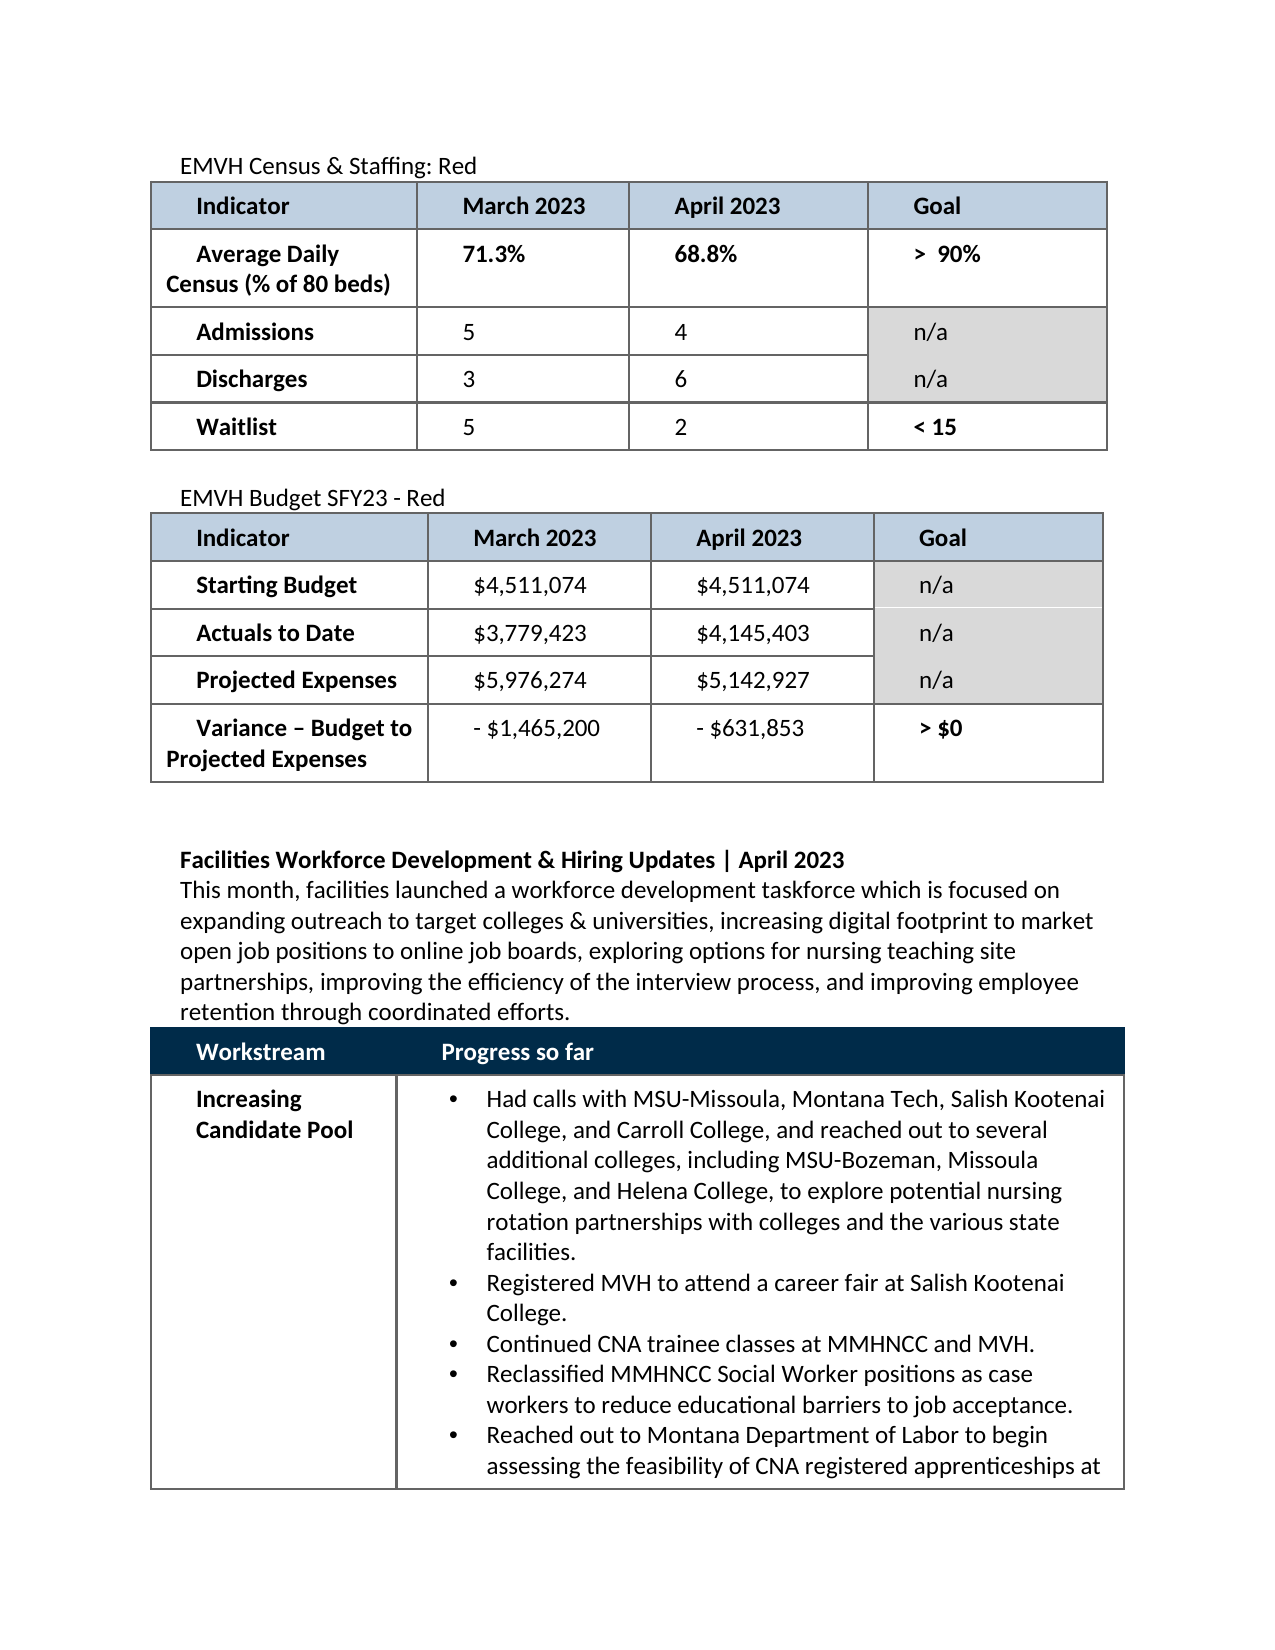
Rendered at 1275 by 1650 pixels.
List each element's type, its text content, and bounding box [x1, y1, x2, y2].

text EMVH Budget SFY23 - Red [150, 482, 1125, 512]
table_cell n/a [875, 608, 1102, 655]
table_cell n/a [875, 562, 1102, 607]
table_cell - $1,465,200 [429, 705, 650, 781]
table_header March 2023 [418, 183, 628, 228]
table_cell $4,511,074 [652, 562, 873, 607]
table_cell $3,779,423 [429, 610, 650, 655]
table_cell $5,976,274 [429, 657, 650, 703]
table_header Indicator [152, 183, 416, 228]
table_header March 2023 [429, 514, 650, 560]
table_cell Waitlist [152, 404, 416, 449]
table_cell 2 [630, 404, 867, 449]
table_cell > $0 [875, 705, 1102, 781]
table_header Indicator [152, 514, 427, 560]
table_cell n/a [875, 655, 1102, 703]
table_cell Variance – Budget to Projected Expenses [152, 705, 427, 781]
table_cell Actuals to Date [152, 610, 427, 655]
table_header Goal [869, 183, 1106, 228]
table_cell Starting Budget [152, 562, 427, 607]
table_cell Admissions [152, 308, 416, 354]
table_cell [152, 1076, 395, 1488]
table_cell - $631,853 [652, 705, 873, 781]
table_cell $4,145,403 [652, 610, 873, 655]
table_header Workstream [152, 1029, 396, 1074]
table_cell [398, 1076, 1123, 1488]
table_cell n/a [869, 354, 1106, 401]
table_cell 68.8% [630, 230, 867, 306]
table_cell 6 [630, 356, 867, 401]
table_cell 3 [418, 356, 628, 401]
text EMVH Census & Staffing: Red [150, 150, 1125, 181]
table_cell 4 [630, 308, 867, 354]
table_cell $4,511,074 [429, 562, 650, 607]
text This month, facilities launched a workforce development taskforce which is focused on expanding outreach to target colleges & universities, increasing digital footprint to market open job positions to online job boards, exploring options for nursing teaching site partnerships, improving the efficiency of the interview process, and improving employee retention through coordinated efforts. [180, 874, 1125, 1027]
table_cell 5 [418, 308, 628, 354]
table_cell Average Daily Census (% of 80 beds) [152, 230, 416, 306]
table_header Progress so far [396, 1029, 1123, 1074]
table_header April 2023 [652, 514, 873, 560]
table_cell Discharges [152, 356, 416, 401]
table_cell 71.3% [418, 230, 628, 306]
table_cell Projected Expenses [152, 657, 427, 703]
table_cell > 90% [869, 230, 1106, 306]
text Facilities Workforce Development & Hiring Updates | April 2023 [180, 844, 1125, 874]
table_header Goal [875, 514, 1102, 560]
table_cell n/a [869, 308, 1106, 354]
table_header April 2023 [630, 183, 867, 228]
table_cell 5 [418, 404, 628, 449]
table_cell < 15 [869, 404, 1106, 449]
table_cell $5,142,927 [652, 657, 873, 703]
